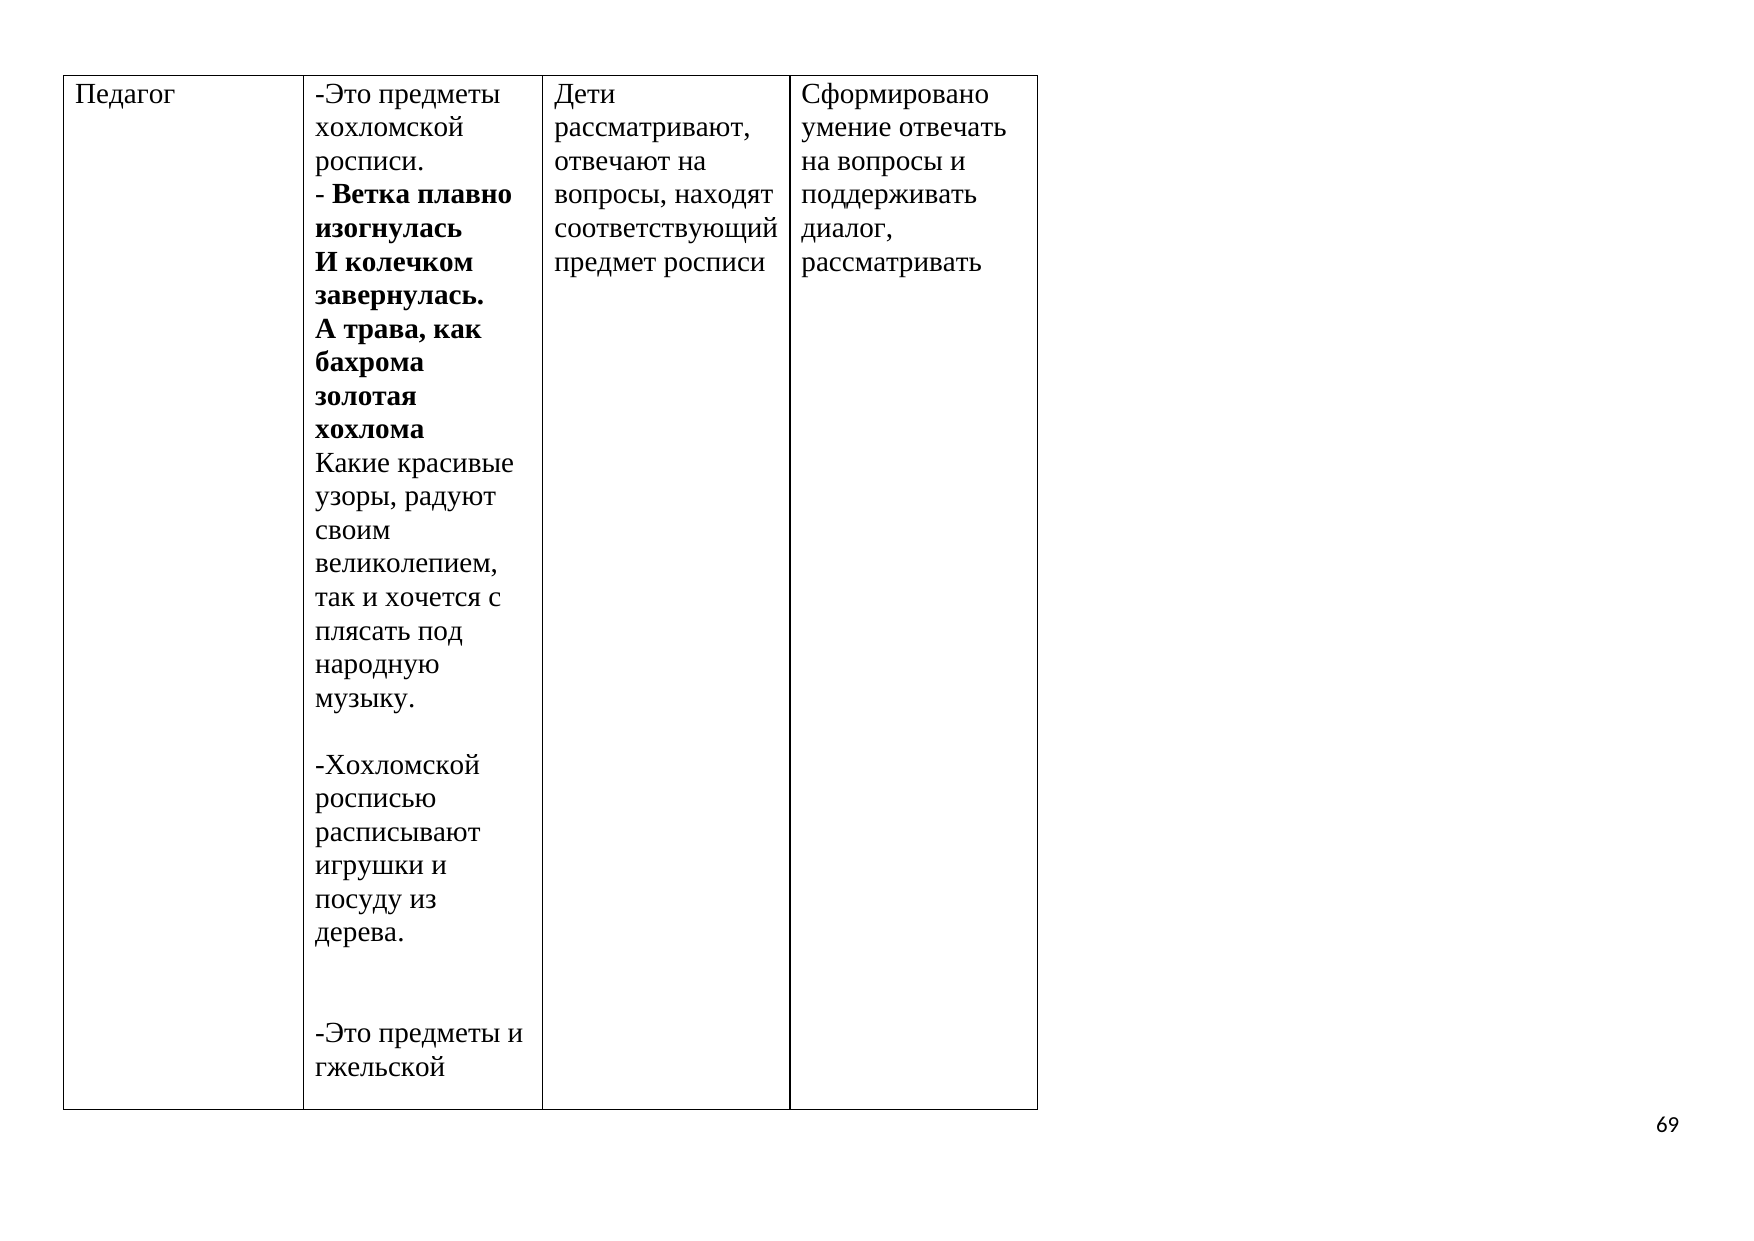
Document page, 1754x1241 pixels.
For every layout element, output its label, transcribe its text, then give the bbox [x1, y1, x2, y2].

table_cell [304, 76, 542, 1109]
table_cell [791, 76, 1037, 1109]
table_cell Педагог [64, 76, 303, 1109]
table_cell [543, 76, 789, 1109]
